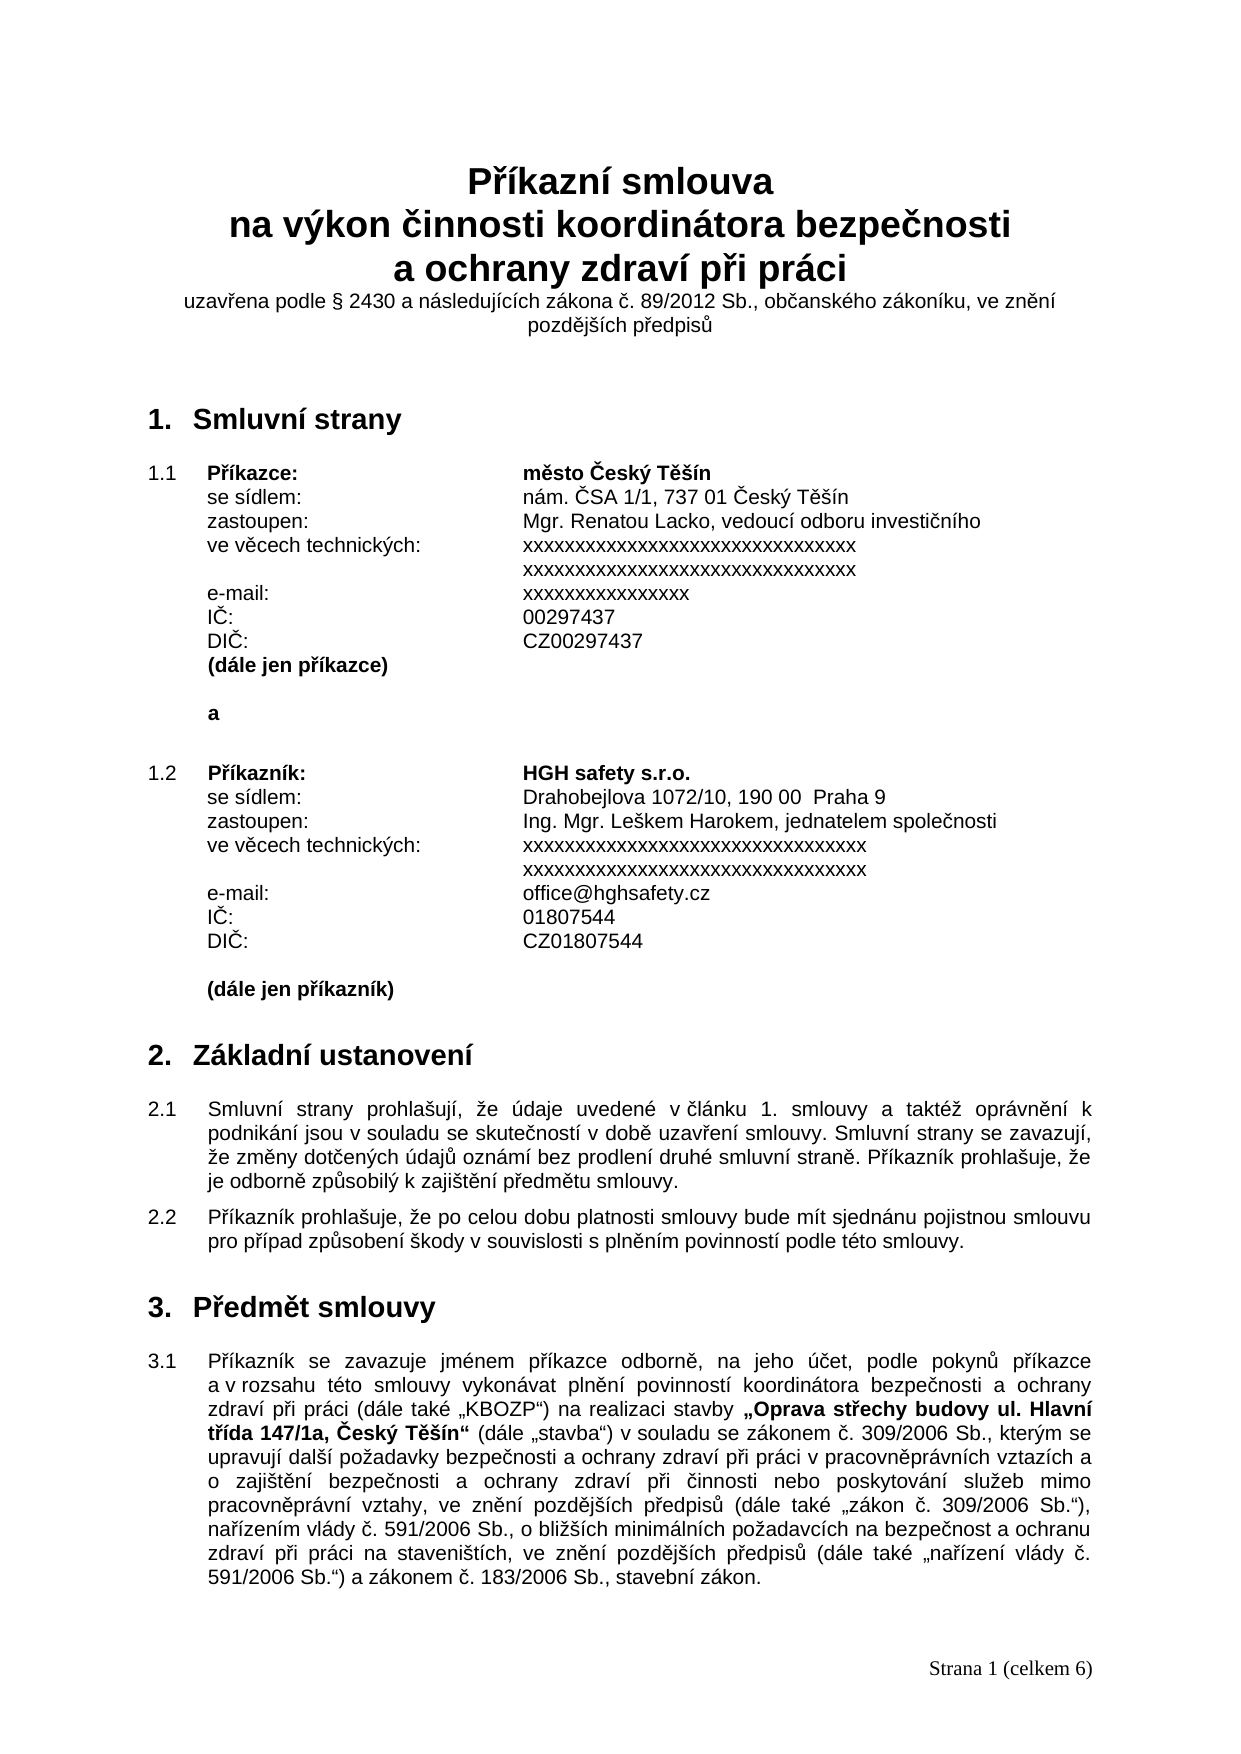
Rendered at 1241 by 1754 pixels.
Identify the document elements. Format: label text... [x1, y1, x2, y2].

text IČ: 00297437 [148, 605, 1092, 629]
subtitle Příkazník prohlašuje, že po celou dobu platnosti smlouvy bude mít sjednánu pojistnou smlouvu pro případ způsobení škody v souvislosti s plněním povinností podle této smlouvy. [148, 1205, 1092, 1253]
text e-mail: xxxxxxxxxxxxxxxx [148, 581, 1092, 605]
text e-mail: office@hghsafety.cz [148, 881, 1092, 905]
text (dále jen příkazník) [148, 977, 1092, 1001]
text xxxxxxxxxxxxxxxxxxxxxxxxxxxxxxxxx [148, 857, 1092, 881]
text xxxxxxxxxxxxxxxxxxxxxxxxxxxxxxxx [148, 557, 1092, 581]
text se sídlem: nám. ČSA 1/1, 737 01 Český Těšín [148, 485, 1092, 509]
text zastoupen: Mgr. Renatou Lacko, vedoucí odboru investičního [148, 509, 1092, 533]
subtitle Smluvní strany prohlašují, že údaje uvedené v článku 1. smlouvy a taktéž oprávnění k podnikání jsou v souladu se skutečností v době uzavření smlouvy. Smluvní strany se zavazují, že změny dotčených údajů oznámí bez prodlení druhé smluvní straně. Příkazník prohlašuje, že je odborně způsobilý k zajištění předmětu smlouvy. [148, 1097, 1092, 1192]
subtitle Příkazce: město Český Těšín [148, 461, 1092, 485]
text DIČ: CZ01807544 [148, 929, 1092, 953]
text na výkon činnosti koordinátora bezpečnosti a ochrany zdraví při práci [148, 203, 1092, 289]
text se sídlem: Drahobejlova 1072/10, 190 00 Praha 9 [148, 785, 1092, 809]
text Příkazní smlouva [148, 159, 1092, 203]
subtitle Příkazník: HGH safety s.r.o. [148, 761, 1092, 785]
text IČ: 01807544 [148, 905, 1092, 929]
text zastoupen: Ing. Mgr. Leškem Harokem, jednatelem společnosti [148, 809, 1092, 833]
subtitle Předmět smlouvy [148, 1290, 1092, 1324]
text uzavřena podle § 2430 a následujících zákona č. 89/2012 Sb., občanského zákoníku, ve znění pozdějších předpisů [148, 289, 1092, 337]
text a [148, 701, 1092, 724]
text (dále jen příkazce) [185, 653, 1092, 677]
text ve věcech technických: xxxxxxxxxxxxxxxxxxxxxxxxxxxxxxxxx [148, 833, 1092, 857]
subtitle Základní ustanovení [148, 1038, 1092, 1072]
text ve věcech technických: xxxxxxxxxxxxxxxxxxxxxxxxxxxxxxxx [148, 533, 1092, 557]
subtitle Příkazník se zavazuje jménem příkazce odborně, na jeho účet, podle pokynů příkazce a v rozsahu této smlouvy vykonávat plnění povinností koordinátora bezpečnosti a ochrany zdraví při práci (dále také „KBOZP“) na realizaci stavby „Oprava střechy budovy ul. Hlavní třída 147/1a, Český Těšín“ (dále „stavba“) v souladu se zákonem č. 309/2006 Sb., kterým se upravují další požadavky bezpečnosti a ochrany zdraví při práci v pracovněprávních vztazích a o zajištění bezpečnosti a ochrany zdraví při činnosti nebo poskytování služeb mimo pracovněprávní vztahy, ve znění pozdějších předpisů (dále také „zákon č. 309/2006 Sb.“), nařízením vlády č. 591/2006 Sb., o bližších minimálních požadavcích na bezpečnost a ochranu zdraví při práci na staveništích, ve znění pozdějších předpisů (dále také „nařízení vlády č. 591/2006 Sb.“) a zákonem č. 183/2006 Sb., stavební zákon. [148, 1349, 1092, 1588]
subtitle Smluvní strany [148, 402, 1092, 436]
text DIČ: CZ00297437 [148, 629, 1092, 653]
